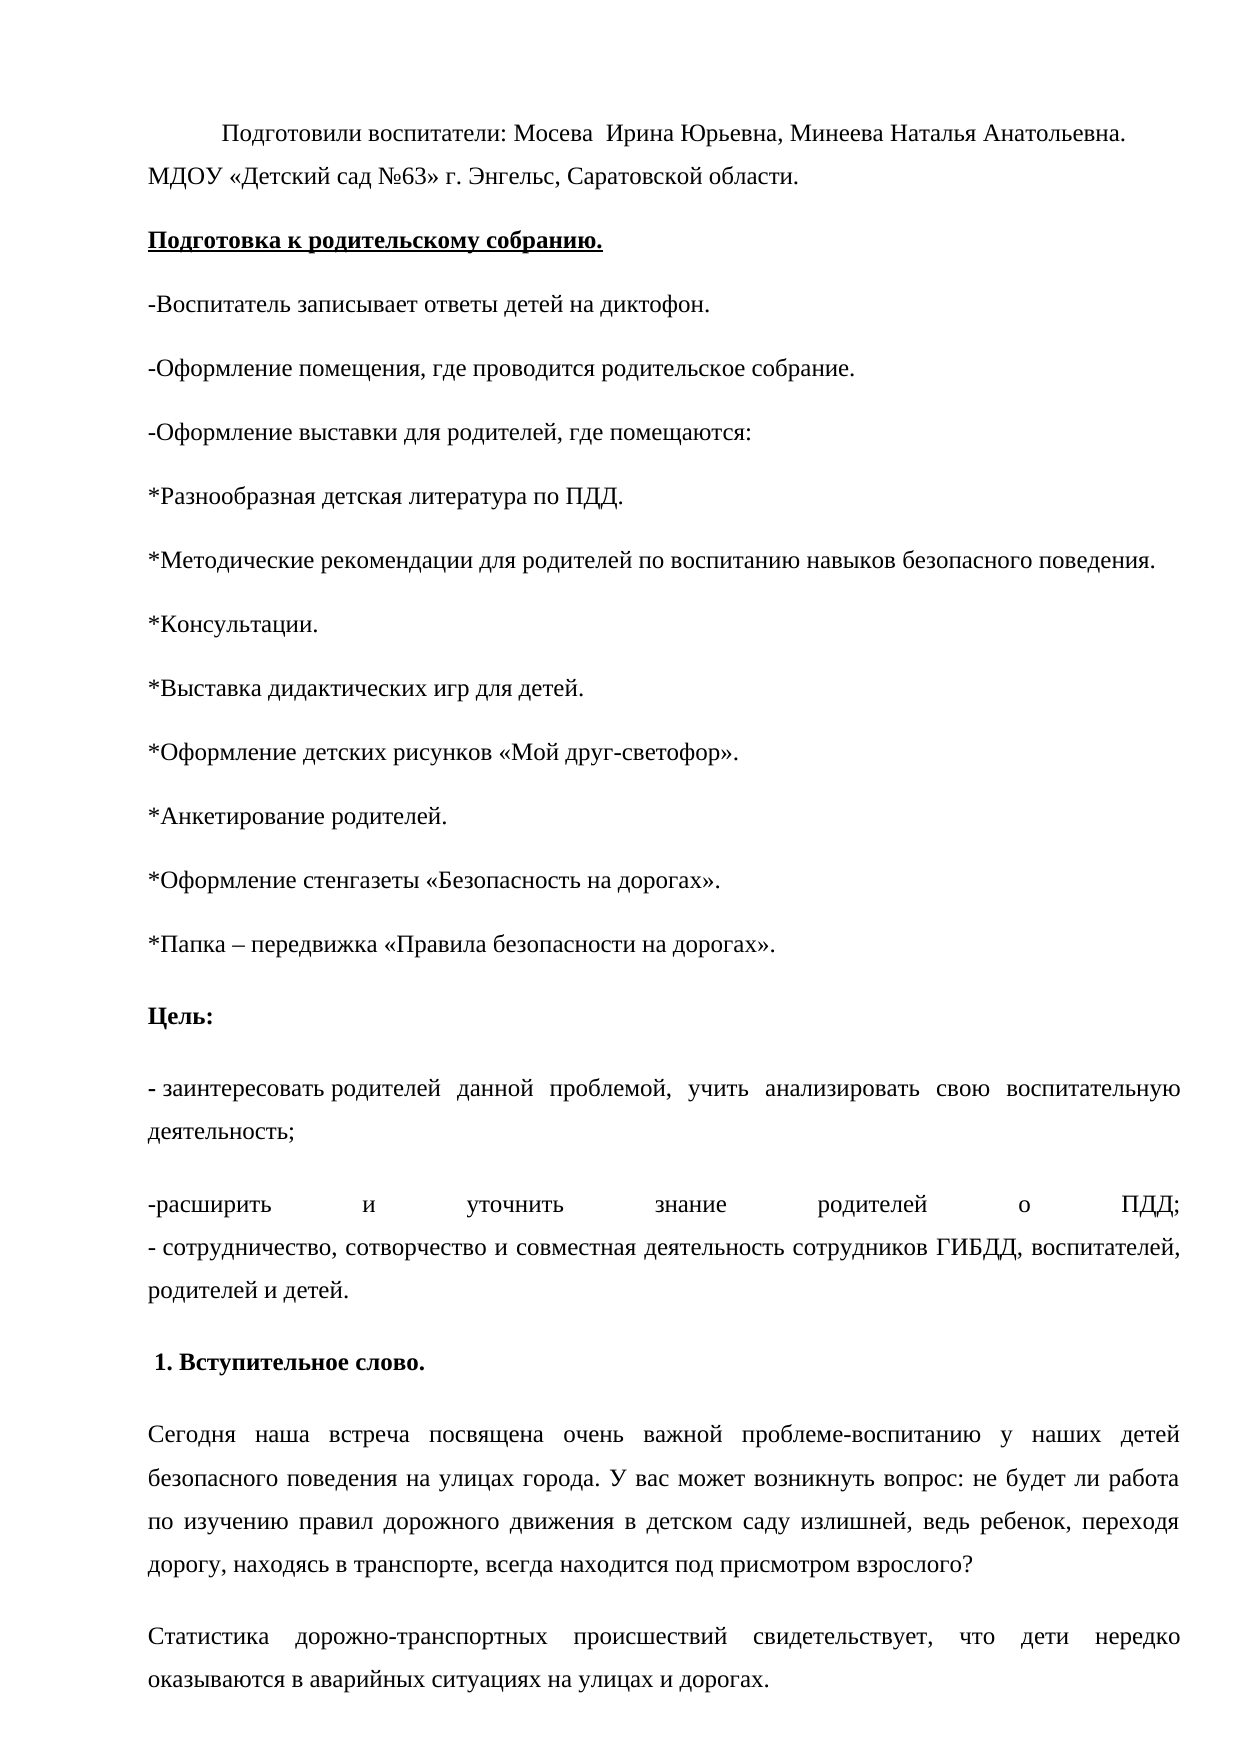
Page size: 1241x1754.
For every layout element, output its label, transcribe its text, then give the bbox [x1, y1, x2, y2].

text Цель: [148, 1001, 1181, 1030]
text -расширить и уточнить знание родителей о ПДД; - сотрудничество, сотворчество и совместная деятельность сотрудников ГИБДД, воспитателей, родителей и детей. [148, 1189, 1181, 1304]
text -Оформление помещения, где проводится родительское собрание. [148, 353, 1181, 382]
text *Папка – передвижка «Правила безопасности на дорогах». [148, 929, 1181, 957]
text Подготовили воспитатели: Мосева Ирина Юрьевна, Минеева Наталья Анатольевна. МДОУ «Детский сад №63» г. Энгельс, Саратовской области. [148, 118, 1181, 190]
text -Воспитатель записывает ответы детей на диктофон. [148, 289, 1181, 318]
text *Консультации. [148, 609, 1181, 638]
text *Методические рекомендации для родителей по воспитанию навыков безопасного поведения. [148, 545, 1181, 574]
text - заинтересовать родителей данной проблемой, учить анализировать свою воспитательную деятельность; [148, 1073, 1181, 1145]
text *Выставка дидактических игр для детей. [148, 673, 1181, 702]
text *Оформление детских рисунков «Мой друг-светофор». [148, 737, 1181, 766]
text *Разнообразная детская литература по ПДД. [148, 481, 1181, 510]
text Подготовка к родительскому собранию. [148, 225, 1181, 254]
text 1. Вступительное слово. [148, 1347, 1181, 1376]
text Сегодня наша встреча посвящена очень важной проблеме-воспитанию у наших детей безопасного поведения на улицах города. У вас может возникнуть вопрос: не будет ли работа по изучению правил дорожного движения в детском саду излишней, ведь ребенок, переходя дорогу, находясь в транспорте, всегда находится под присмотром взрослого? [148, 1419, 1181, 1578]
text *Оформление стенгазеты «Безопасность на дорогах». [148, 865, 1181, 893]
text *Анкетирование родителей. [148, 801, 1181, 829]
text -Оформление выставки для родителей, где помещаются: [148, 417, 1181, 446]
text Статистика дорожно-транспортных происшествий свидетельствует, что дети нередко оказываются в аварийных ситуациях на улицах и дорогах. [148, 1621, 1181, 1693]
